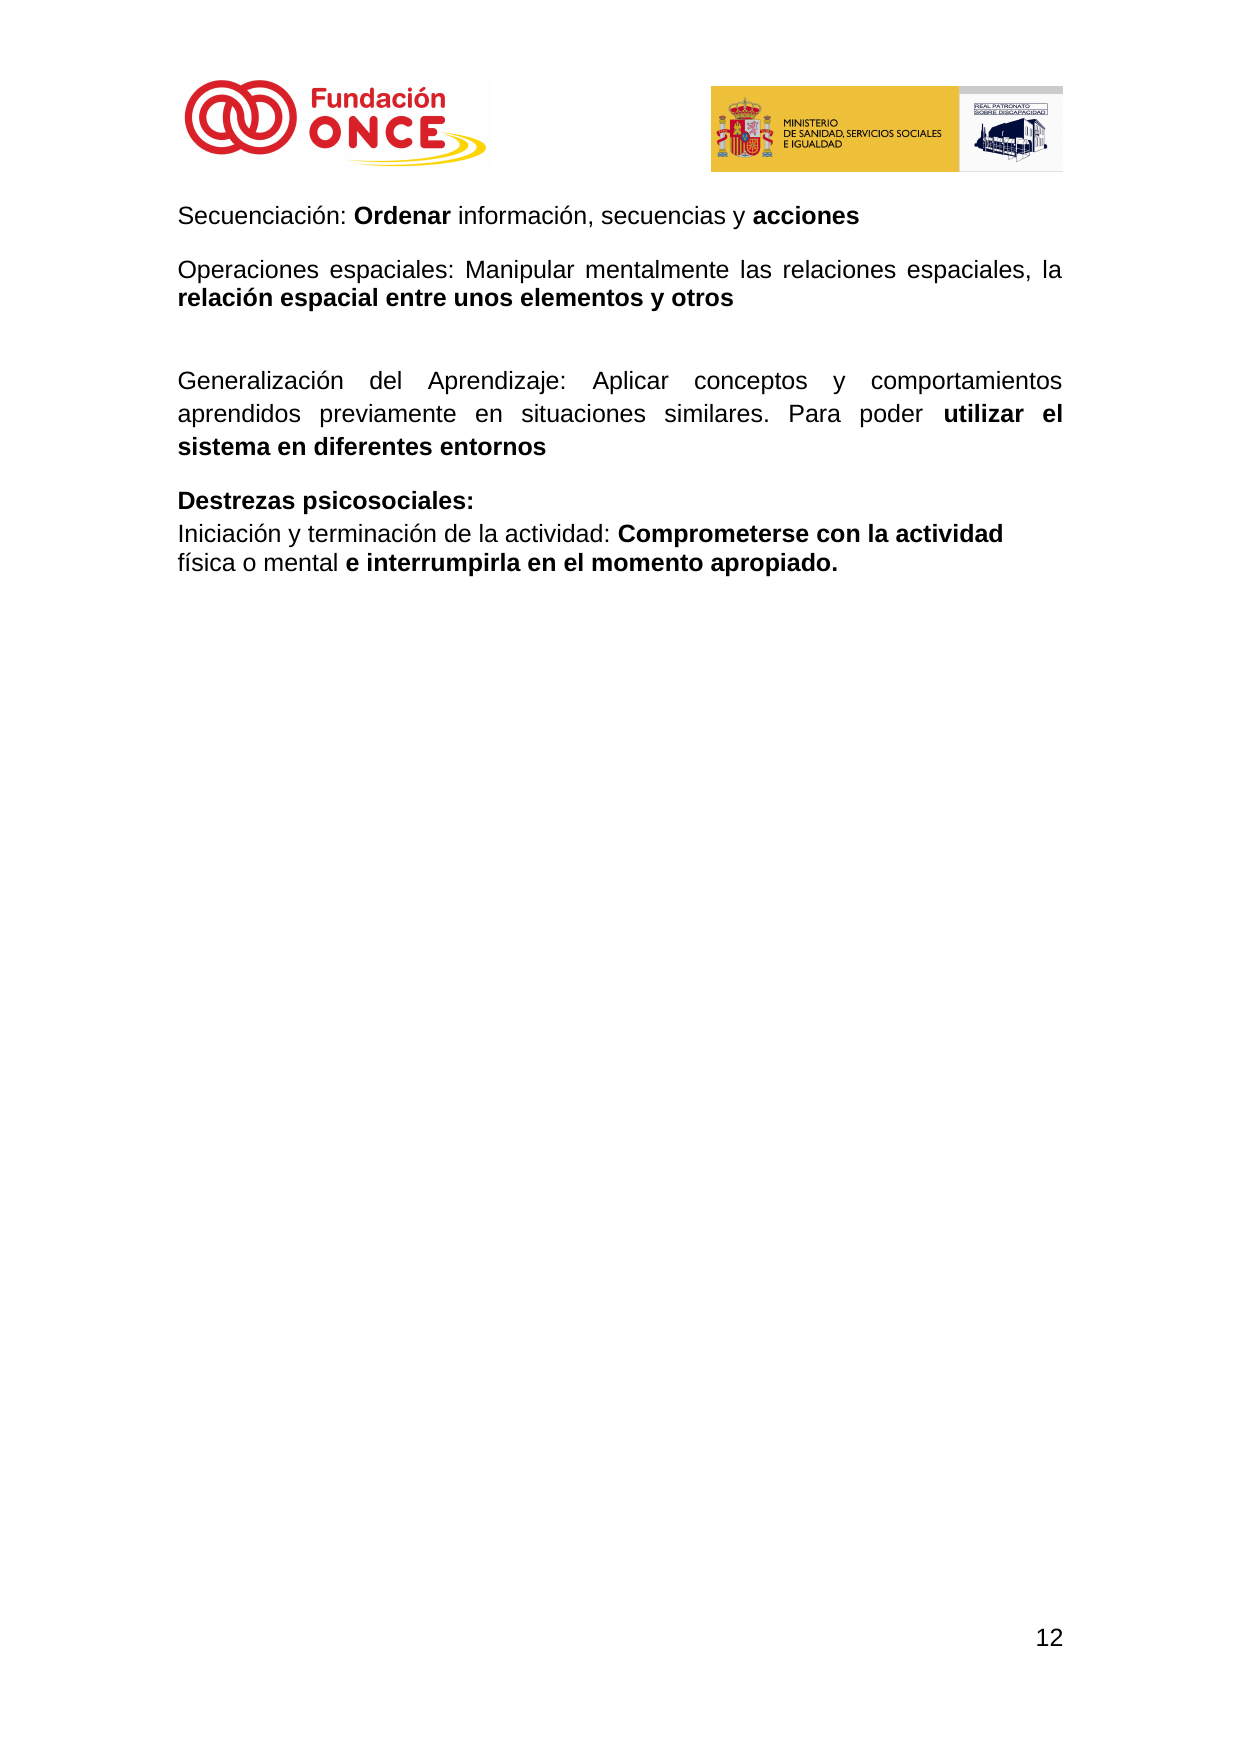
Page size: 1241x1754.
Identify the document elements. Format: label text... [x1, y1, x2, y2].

picture [177, 73, 493, 172]
text Secuenciación: Ordenar información, secuencias y acciones [177, 201, 1063, 229]
text Iniciación y terminación de la actividad: Comprometerse con la actividad física o mental e interrumpirla en el momento apropiado. [177, 519, 1063, 576]
text Operaciones espaciales: Manipular mentalmente las relaciones espaciales, la relación espacial entre unos elementos y otros [177, 255, 1063, 312]
subtitle Destrezas psicosociales: [177, 486, 1063, 515]
text Generalización del Aprendizaje: Aplicar conceptos y comportamientos aprendidos previamente en situaciones similares. Para poder utilizar el sistema en diferentes entornos [177, 366, 1063, 461]
picture [711, 86, 1063, 172]
